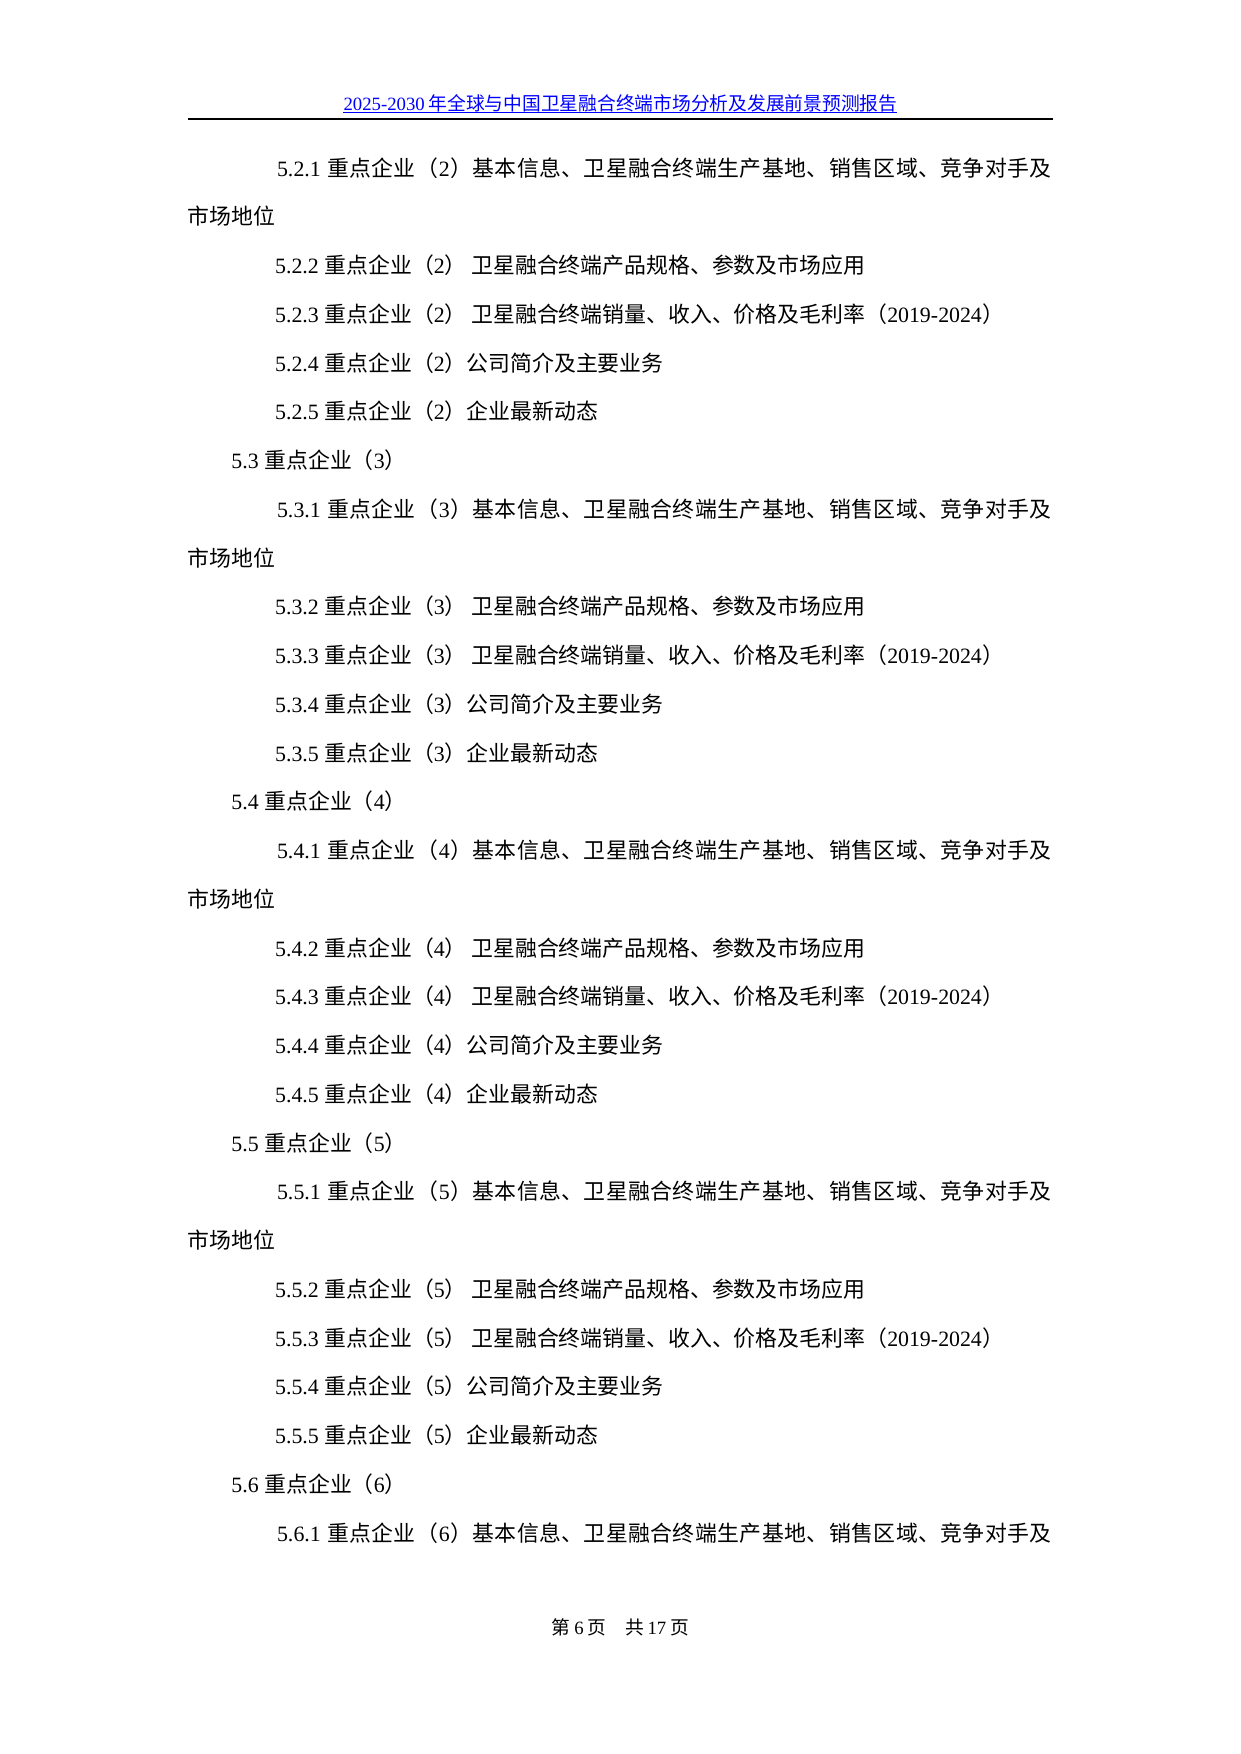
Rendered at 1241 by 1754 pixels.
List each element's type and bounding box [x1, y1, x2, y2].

text [187, 150, 1053, 1548]
